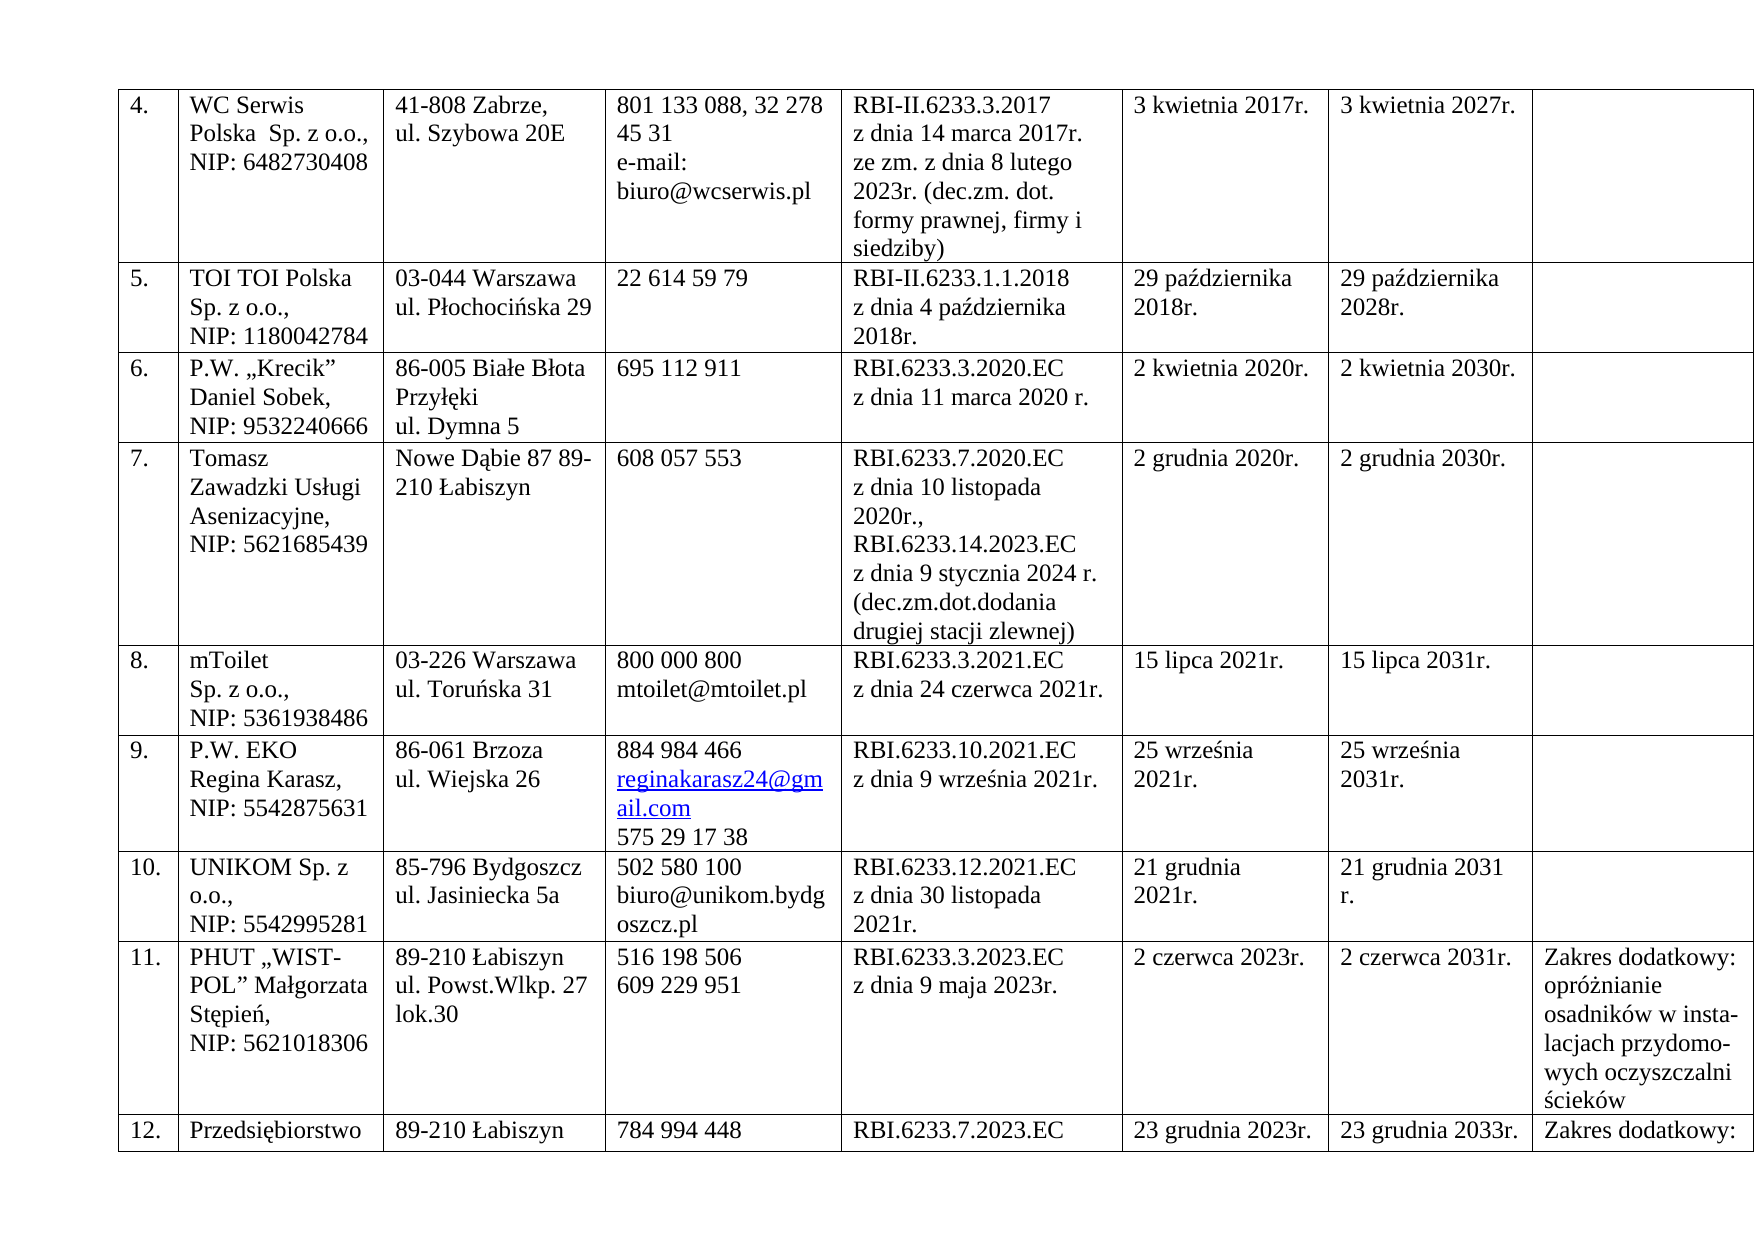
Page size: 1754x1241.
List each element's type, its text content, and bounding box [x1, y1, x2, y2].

table_cell 15 lipca 2031r. [1329, 646, 1532, 734]
table_cell RBI-II.6233.3.2017 z dnia 14 marca 2017r. ze zm. z dnia 8 lutego 2023r. (dec.zm. dot. formy prawnej, firmy i siedziby) [842, 90, 1122, 262]
table_cell RBI.6233.3.2021.EC z dnia 24 czerwca 2021r. [842, 646, 1122, 734]
table_cell UNIKOM Sp. z o.o., NIP: 5542995281 [179, 852, 383, 941]
table_cell 10. [119, 852, 178, 941]
table_cell 2 czerwca 2023r. [1123, 942, 1328, 1114]
table_cell 21 grudnia 2031 r. [1329, 852, 1532, 941]
table_cell Zakres dodatkowy: opróżnianie osadników w insta- lacjach przydomo- wych oczyszczalni ścieków [1533, 942, 1753, 1114]
table_cell 22 614 59 79 [606, 263, 841, 352]
table_cell 23 grudnia 2023r. [1123, 1115, 1328, 1151]
table_cell WC Serwis Polska Sp. z o.o., NIP: 6482730408 [179, 90, 383, 262]
table_cell 86-061 Brzoza ul. Wiejska 26 [384, 736, 605, 851]
table_cell [1533, 90, 1753, 262]
table_cell 03-226 Warszawa ul. Toruńska 31 [384, 646, 605, 734]
table_cell 9. [119, 736, 178, 851]
table_cell 3 kwietnia 2017r. [1123, 90, 1328, 262]
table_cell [179, 1115, 383, 1151]
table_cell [384, 1115, 605, 1151]
table_cell [1533, 646, 1753, 734]
table_cell P.W. EKO Regina Karasz, NIP: 5542875631 [179, 736, 383, 851]
table_cell 3 kwietnia 2027r. [1329, 90, 1532, 262]
table_cell 8. [119, 646, 178, 734]
table_cell RBI.6233.10.2021.EC z dnia 9 września 2021r. [842, 736, 1122, 851]
table_cell 03-044 Warszawa ul. Płochocińska 29 [384, 263, 605, 352]
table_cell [842, 1115, 1122, 1151]
table_cell 7. [119, 443, 178, 644]
table_cell 15 lipca 2021r. [1123, 646, 1328, 734]
table_cell 2 kwietnia 2020r. [1123, 353, 1328, 442]
table_cell 801 133 088, 32 278 45 31 e-mail: biuro@wcserwis.pl [606, 90, 841, 262]
table_cell 86-005 Białe Błota Przyłęki ul. Dymna 5 [384, 353, 605, 442]
table_cell 2 grudnia 2030r. [1329, 443, 1532, 644]
table_cell Tomasz Zawadzki Usługi Asenizacyjne, NIP: 5621685439 [179, 443, 383, 644]
table_cell 89-210 Łabiszyn ul. Powst.Wlkp. 27 lok.30 [384, 942, 605, 1114]
table_cell TOI TOI Polska Sp. z o.o., NIP: 1180042784 [179, 263, 383, 352]
table_cell 11. [119, 942, 178, 1114]
table_cell RBI.6233.7.2020.EC z dnia 10 listopada 2020r., RBI.6233.14.2023.EC z dnia 9 stycznia 2024 r.(dec.zm.dot.dodania drugiej stacji zlewnej) [842, 443, 1122, 644]
table_cell [1533, 353, 1753, 442]
table_cell 29 października 2028r. [1329, 263, 1532, 352]
table_cell 4. [119, 90, 178, 262]
table_cell mToilet Sp. z o.o., NIP: 5361938486 [179, 646, 383, 734]
table_cell 516 198 506 609 229 951 [606, 942, 841, 1114]
table_cell Nowe Dąbie 87 89-210 Łabiszyn [384, 443, 605, 644]
table_cell RBI.6233.3.2023.EC z dnia 9 maja 2023r. [842, 942, 1122, 1114]
table_cell 23 grudnia 2033r. [1329, 1115, 1532, 1151]
table_cell 2 kwietnia 2030r. [1329, 353, 1532, 442]
table_cell 784 994 448 [606, 1115, 841, 1151]
table_cell 25 września 2031r. [1329, 736, 1532, 851]
table_cell 502 580 100 biuro@unikom.bydgoszcz.pl [606, 852, 841, 941]
table_cell 884 984 466 reginakarasz24@gmail.com 575 29 17 38 [606, 736, 841, 851]
table_cell 12. [119, 1115, 178, 1151]
table_cell PHUT „WIST-POL” Małgorzata Stępień, NIP: 5621018306 [179, 942, 383, 1114]
table_cell [1533, 852, 1753, 941]
table_cell 2 czerwca 2031r. [1329, 942, 1532, 1114]
table_cell 29 października 2018r. [1123, 263, 1328, 352]
table_cell RBI-II.6233.1.1.2018 z dnia 4 października 2018r. [842, 263, 1122, 352]
table_cell [1533, 443, 1753, 644]
table_cell 695 112 911 [606, 353, 841, 442]
table_cell 25 września 2021r. [1123, 736, 1328, 851]
table_cell 21 grudnia 2021r. [1123, 852, 1328, 941]
table_cell 85-796 Bydgoszcz ul. Jasiniecka 5a [384, 852, 605, 941]
table_cell 6. [119, 353, 178, 442]
table_cell 5. [119, 263, 178, 352]
table_cell 608 057 553 [606, 443, 841, 644]
table_cell [1533, 736, 1753, 851]
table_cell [1533, 1115, 1753, 1151]
table_cell RBI.6233.12.2021.EC z dnia 30 listopada 2021r. [842, 852, 1122, 941]
table_cell 800 000 800 mtoilet@mtoilet.pl [606, 646, 841, 734]
table_cell RBI.6233.3.2020.EC z dnia 11 marca 2020 r. [842, 353, 1122, 442]
table_cell 2 grudnia 2020r. [1123, 443, 1328, 644]
table_cell [1533, 263, 1753, 352]
table_cell 41-808 Zabrze, ul. Szybowa 20E [384, 90, 605, 262]
table_cell P.W. „Krecik” Daniel Sobek, NIP: 9532240666 [179, 353, 383, 442]
